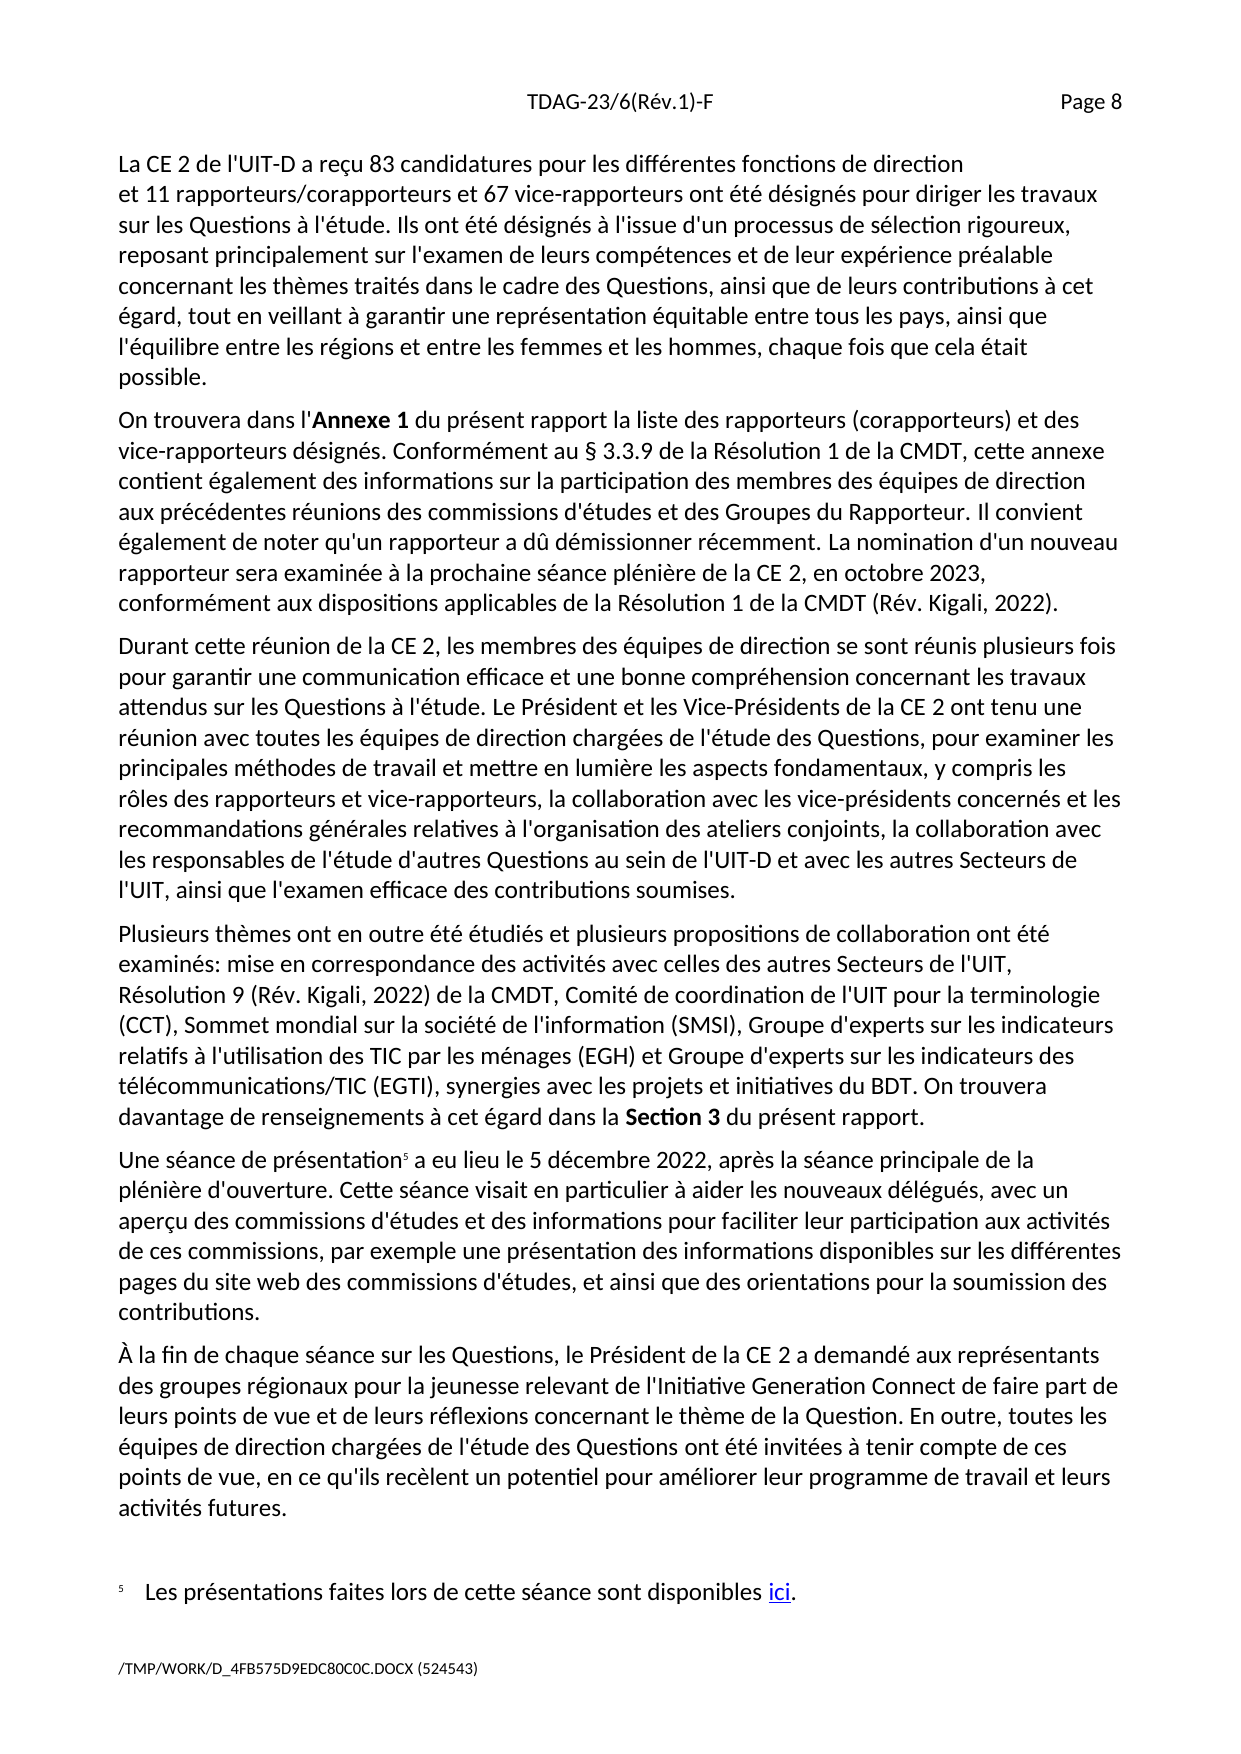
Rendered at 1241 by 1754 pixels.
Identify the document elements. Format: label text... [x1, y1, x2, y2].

text On trouvera dans l'Annexe 1 du présent rapport la liste des rapporteurs (corapporteurs) et des vice-rapporteurs désignés. Conformément au § 3.3.9 de la Résolution 1 de la CMDT, cette annexe contient également des informations sur la participation des membres des équipes de direction aux précédentes réunions des commissions d'études et des Groupes du Rapporteur. Il convient également de noter qu'un rapporteur a dû démissionner récemment. La nomination d'un nouveau rapporteur sera examinée à la prochaine séance plénière de la CE 2, en octobre 2023, conformément aux dispositions applicables de la Résolution 1 de la CMDT (Rév. Kigali, 2022). [118, 404, 1122, 618]
text Plusieurs thèmes ont en outre été étudiés et plusieurs propositions de collaboration ont été examinés: mise en correspondance des activités avec celles des autres Secteurs de l'UIT, Résolution 9 (Rév. Kigali, 2022) de la CMDT, Comité de coordination de l'UIT pour la terminologie (CCT), Sommet mondial sur la société de l'information (SMSI), Groupe d'experts sur les indicateurs relatifs à l'utilisation des TIC par les ménages (EGH) et Groupe d'experts sur les indicateurs des télécommunications/TIC (EGTI), synergies avec les projets et initiatives du BDT. On trouvera davantage de renseignements à cet égard dans la Section 3 du présent rapport. [118, 918, 1122, 1131]
text À la fin de chaque séance sur les Questions, le Président de la CE 2 a demandé aux représentants des groupes régionaux pour la jeunesse relevant de l'Initiative Generation Connect de faire part de leurs points de vue et de leurs réflexions concernant le thème de la Question. En outre, toutes les équipes de direction chargées de l'étude des Questions ont été invitées à tenir compte de ces points de vue, en ce qu'ils recèlent un potentiel pour améliorer leur programme de travail et leurs activités futures. [118, 1339, 1122, 1523]
text Durant cette réunion de la CE 2, les membres des équipes de direction se sont réunis plusieurs fois pour garantir une communication efficace et une bonne compréhension concernant les travaux attendus sur les Questions à l'étude. Le Président et les Vice-Présidents de la CE 2 ont tenu une réunion avec toutes les équipes de direction chargées de l'étude des Questions, pour examiner les principales méthodes de travail et mettre en lumière les aspects fondamentaux, y compris les rôles des rapporteurs et vice-rapporteurs, la collaboration avec les vice-présidents concernés et les recommandations générales relatives à l'organisation des ateliers conjoints, la collaboration avec les responsables de l'étude d'autres Questions au sein de l'UIT-D et avec les autres Secteurs de l'UIT, ainsi que l'examen efficace des contributions soumises. [118, 631, 1122, 905]
text La CE 2 de l'UIT-D a reçu 83 candidatures pour les différentes fonctions de direction et 11 rapporteurs/corapporteurs et 67 vice-rapporteurs ont été désignés pour diriger les travaux sur les Questions à l'étude. Ils ont été désignés à l'issue d'un processus de sélection rigoureux, reposant principalement sur l'examen de leurs compétences et de leur expérience préalable concernant les thèmes traités dans le cadre des Questions, ainsi que de leurs contributions à cet égard, tout en veillant à garantir une représentation équitable entre tous les pays, ainsi que l'équilibre entre les régions et entre les femmes et les hommes, chaque fois que cela était possible. [118, 148, 1122, 392]
text Une séance de présentation a eu lieu le 5 décembre 2022, après la séance principale de la plénière d'ouverture. Cette séance visait en particulier à aider les nouveaux délégués, avec un aperçu des commissions d'études et des informations pour faciliter leur participation aux activités de ces commissions, par exemple une présentation des informations disponibles sur les différentes pages du site web des commissions d'études, et ainsi que des orientations pour la soumission des contributions. [118, 1144, 1122, 1327]
